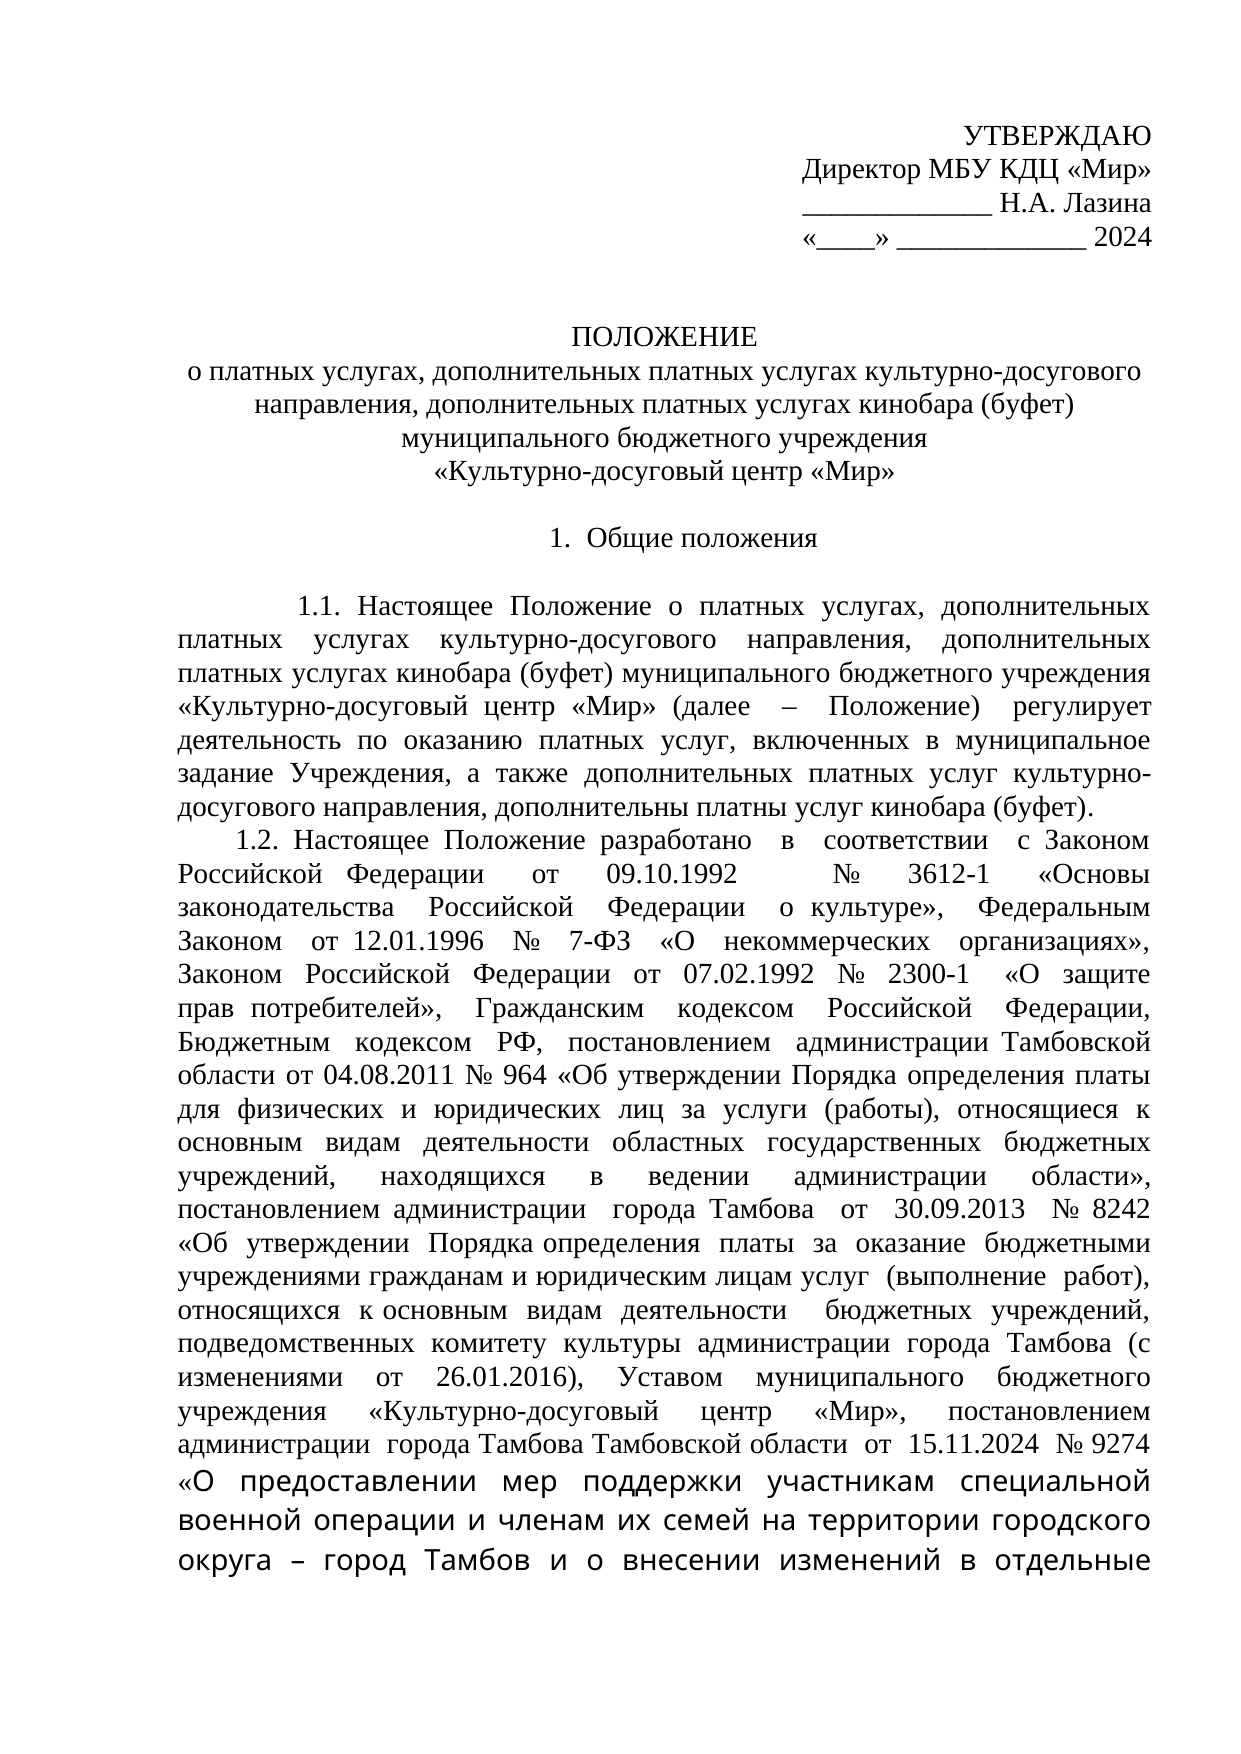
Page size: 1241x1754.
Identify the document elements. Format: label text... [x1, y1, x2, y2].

text «Культурно-досуговый центр «Мир» [177, 453, 1152, 487]
text «____» _____________ 2024 [177, 219, 1152, 252]
text УТВЕРЖДАЮ [177, 118, 1152, 152]
text Директор МБУ КДЦ «Мир» [177, 152, 1152, 185]
text о платных услугах, дополнительных платных услугах культурно-досугового направления, дополнительных платных услугах кинобара (буфет) [177, 353, 1152, 420]
list Общие положения [215, 521, 1152, 554]
text муниципального бюджетного учреждения [177, 420, 1152, 453]
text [177, 822, 1152, 1579]
text ПОЛОЖЕНИЕ [177, 319, 1152, 353]
text _____________ Н.А. Лазина [177, 185, 1152, 219]
text 1.1. Настоящее Положение о платных услугах, дополнительных платных услугах культурно-досугового направления, дополнительных платных услугах кинобара (буфет) муниципального бюджетного учреждения «Культурно-досуговый центр «Мир» (далее – Положение) регулирует деятельность по оказанию платных услуг, включенных в муниципальное задание Учреждения, а также дополнительных платных услуг культурно-досугового направления, дополнительны платны услуг кинобара (буфет). [177, 588, 1152, 822]
